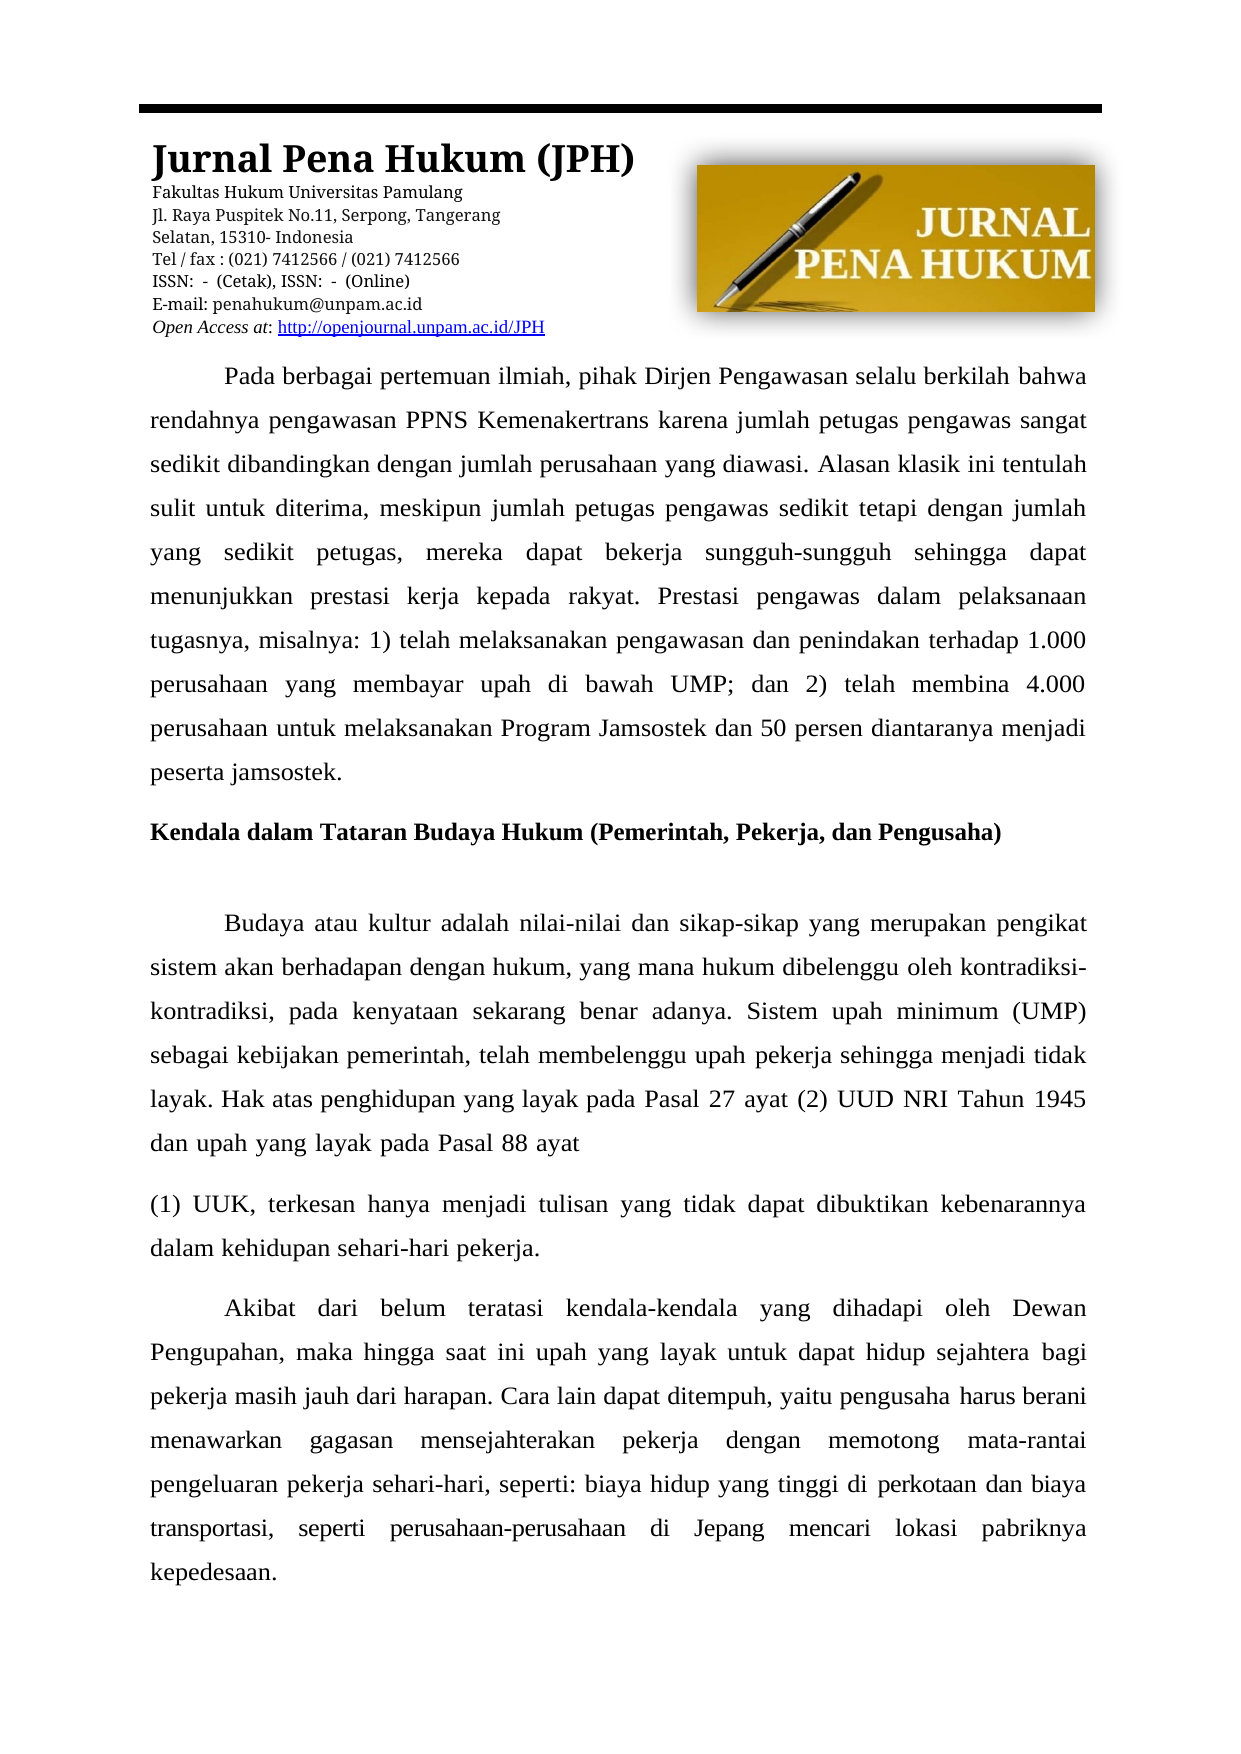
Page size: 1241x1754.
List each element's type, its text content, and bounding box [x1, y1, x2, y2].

text Akibat dari belum teratasi kendala-kendala yang dihadapi oleh Dewan Pengupahan, maka hingga saat ini upah yang layak untuk dapat hidup sejahtera bagi pekerja masih jauh dari harapan. Cara lain dapat ditempuh, yaitu pengusaha harus berani menawarkan gagasan mensejahterakan pekerja dengan memotong mata-rantai pengeluaran pekerja sehari-hari, seperti: biaya hidup yang tinggi di perkotaan dan biaya transportasi, seperti perusahaan-perusahaan di Jepang mencari lokasi pabriknya kepedesaan. [150, 1293, 1087, 1586]
text Budaya atau kultur adalah nilai-nilai dan sikap-sikap yang merupakan pengikat sistem akan berhadapan dengan hukum, yang mana hukum dibelenggu oleh kontradiksi-kontradiksi, pada kenyataan sekarang benar adanya. Sistem upah minimum (UMP) sebagai kebijakan pemerintah, telah membelenggu upah pekerja sehingga menjadi tidak layak. Hak atas penghidupan yang layak pada Pasal 27 ayat (2) UUD NRI Tahun 1945 dan upah yang layak pada Pasal 88 ayat [150, 908, 1087, 1157]
picture [697, 165, 1095, 312]
text (1) UUK, terkesan hanya menjadi tulisan yang tidak dapat dibuktikan kebenarannya dalam kehidupan sehari-hari pekerja. [150, 1189, 1087, 1261]
subtitle Kendala dalam Tataran Budaya Hukum (Pemerintah, Pekerja, dan Pengusaha) [150, 817, 1087, 846]
text Pada berbagai pertemuan ilmiah, pihak Dirjen Pengawasan selalu berkilah bahwa rendahnya pengawasan PPNS Kemenakertrans karena jumlah petugas pengawas sangat sedikit dibandingkan dengan jumlah perusahaan yang diawasi. Alasan klasik ini tentulah sulit untuk diterima, meskipun jumlah petugas pengawas sedikit tetapi dengan jumlah yang sedikit petugas, mereka dapat bekerja sungguh-sungguh sehingga dapat menunjukkan prestasi kerja kepada rakyat. Prestasi pengawas dalam pelaksanaan tugasnya, misalnya: 1) telah melaksanakan pengawasan dan penindakan terhadap 1.000 perusahaan yang membayar upah di bawah UMP; dan 2) telah membina 4.000 perusahaan untuk melaksanakan Program Jamsostek dan 50 persen diantaranya menjadi peserta jamsostek. [150, 361, 1087, 786]
